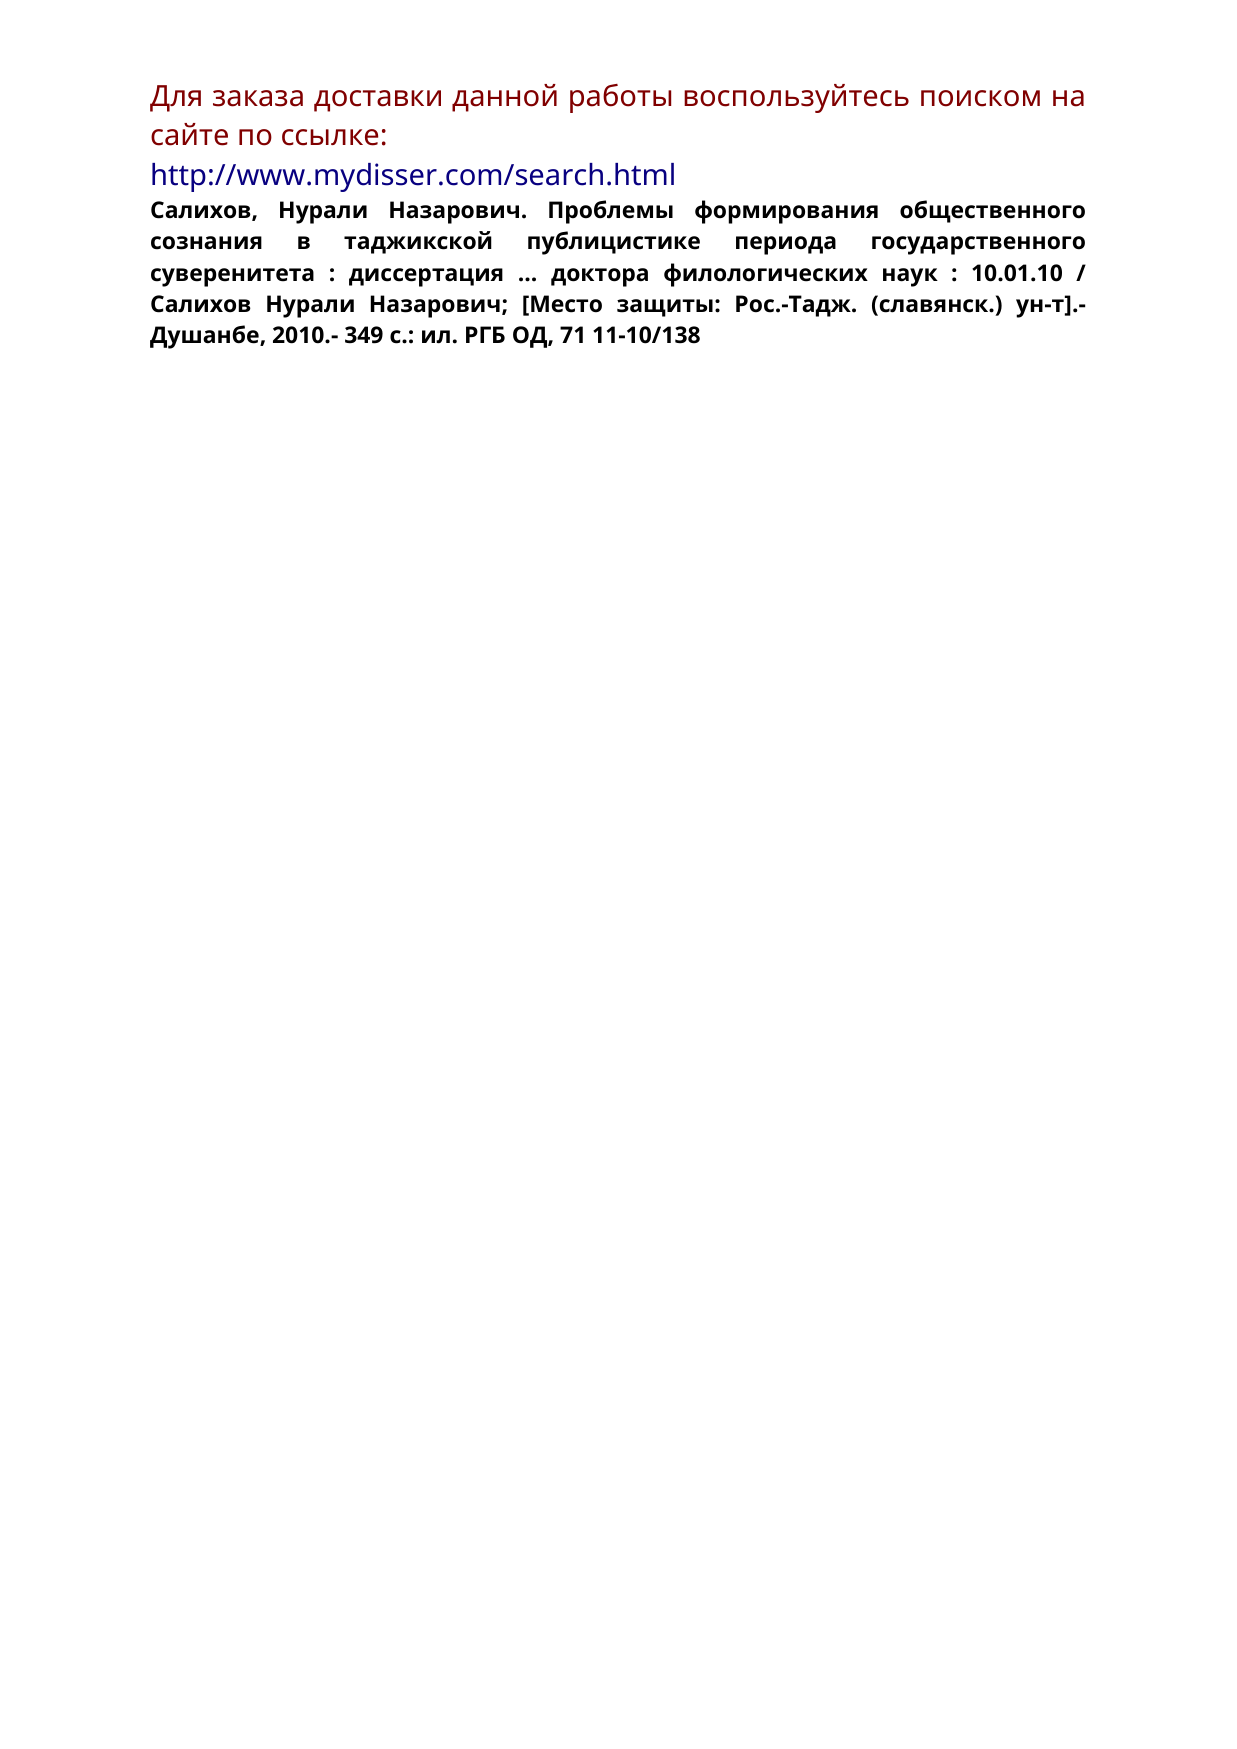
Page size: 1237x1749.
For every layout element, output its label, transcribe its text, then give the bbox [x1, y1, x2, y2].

text Салихов, Нурали Назарович. Проблемы формирования общественного сознания в таджикской публицистике периода государственного суверенитета : диссертация ... доктора филологических наук : 10.01.10 / Салихов Нурали Назарович; [Место защиты: Рос.-Тадж. (славянск.) ун-т].- Душанбе, 2010.- 349 с.: ил. РГБ ОД, 71 11-10/138 [150, 194, 1086, 350]
